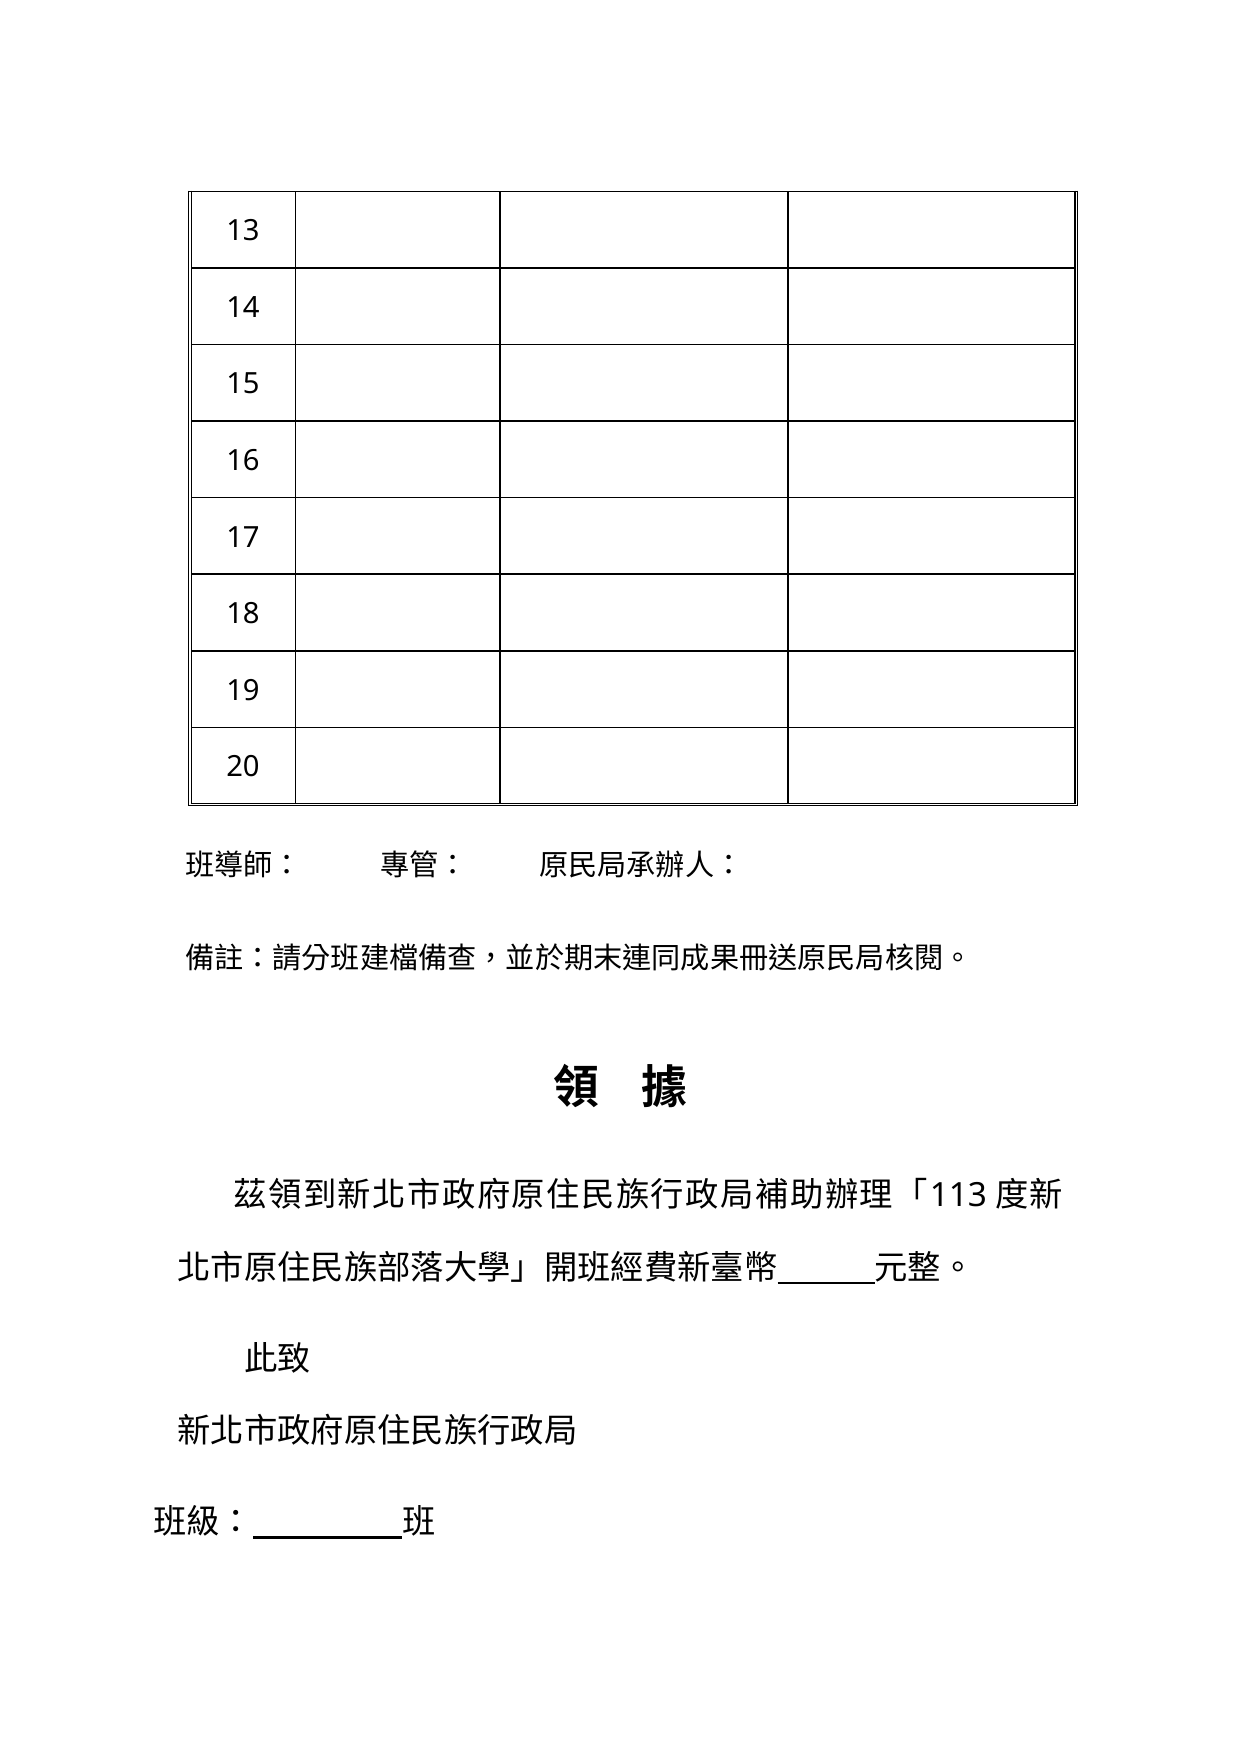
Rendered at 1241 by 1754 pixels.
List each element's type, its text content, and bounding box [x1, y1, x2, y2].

table_cell [296, 652, 499, 726]
text 班導師： 專管： 原民局承辦人： [177, 825, 1063, 900]
table_cell [501, 652, 787, 726]
text 新北市政府原住民族行政局 [177, 1404, 1063, 1452]
table_cell [789, 192, 1074, 267]
table_cell [789, 422, 1074, 497]
table_cell [789, 345, 1074, 420]
table_cell [296, 269, 499, 344]
table_cell [789, 652, 1074, 726]
table_cell [789, 575, 1074, 650]
text 備註：請分班建檔備查，並於期末連同成果冊送原民局核閱。 [177, 919, 1063, 994]
table_cell [296, 345, 499, 420]
table_cell [501, 498, 787, 573]
table_cell [789, 498, 1074, 573]
table_cell [501, 269, 787, 344]
table_cell 18 [192, 575, 295, 650]
table_cell [296, 422, 499, 497]
table_cell 14 [192, 269, 295, 344]
table_cell 16 [192, 422, 295, 497]
table_cell 20 [192, 728, 295, 803]
table_cell [296, 575, 499, 650]
text 茲領到新北市政府原住民族行政局補助辦理「113度新北市原住民族部落大學」開班經費新臺幣 元整。 [177, 1168, 1063, 1289]
text 班級： 班 [118, 1495, 1063, 1543]
table_cell 17 [192, 498, 295, 573]
table_cell [296, 498, 499, 573]
table_cell [789, 269, 1074, 344]
text 領 據 [177, 1050, 1063, 1116]
table_cell 15 [192, 345, 295, 420]
table_cell [501, 728, 787, 803]
table_cell [501, 575, 787, 650]
table_cell 19 [192, 652, 295, 726]
table_cell [501, 422, 787, 497]
table_cell [296, 192, 499, 267]
table_cell 13 [192, 192, 295, 267]
table_cell [296, 728, 499, 803]
text 此致 [177, 1332, 1063, 1380]
table_cell [501, 345, 787, 420]
table_cell [789, 728, 1074, 803]
table_cell [501, 192, 787, 267]
